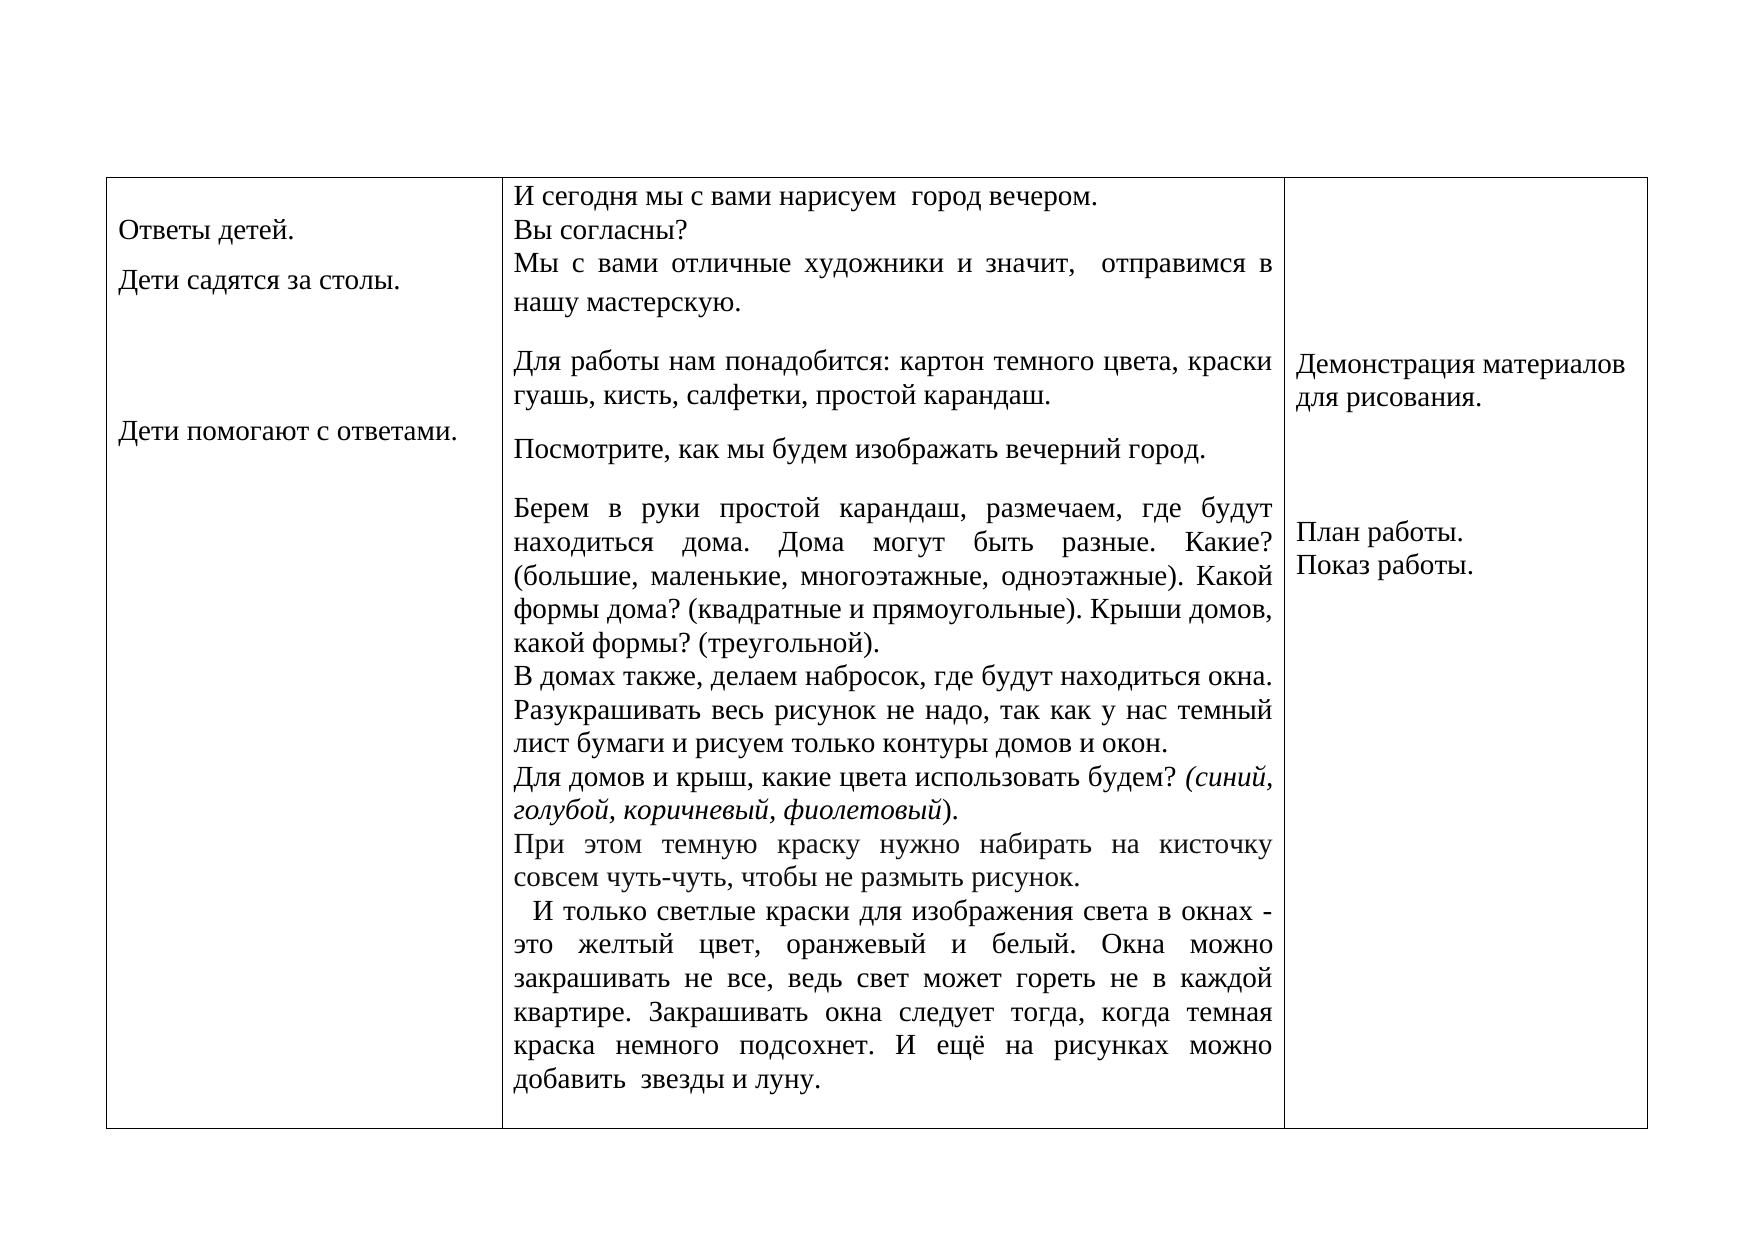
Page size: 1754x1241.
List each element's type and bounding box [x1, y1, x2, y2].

table_cell [1285, 178, 1647, 1128]
table_cell [107, 178, 502, 1128]
table_cell [503, 178, 1284, 1128]
